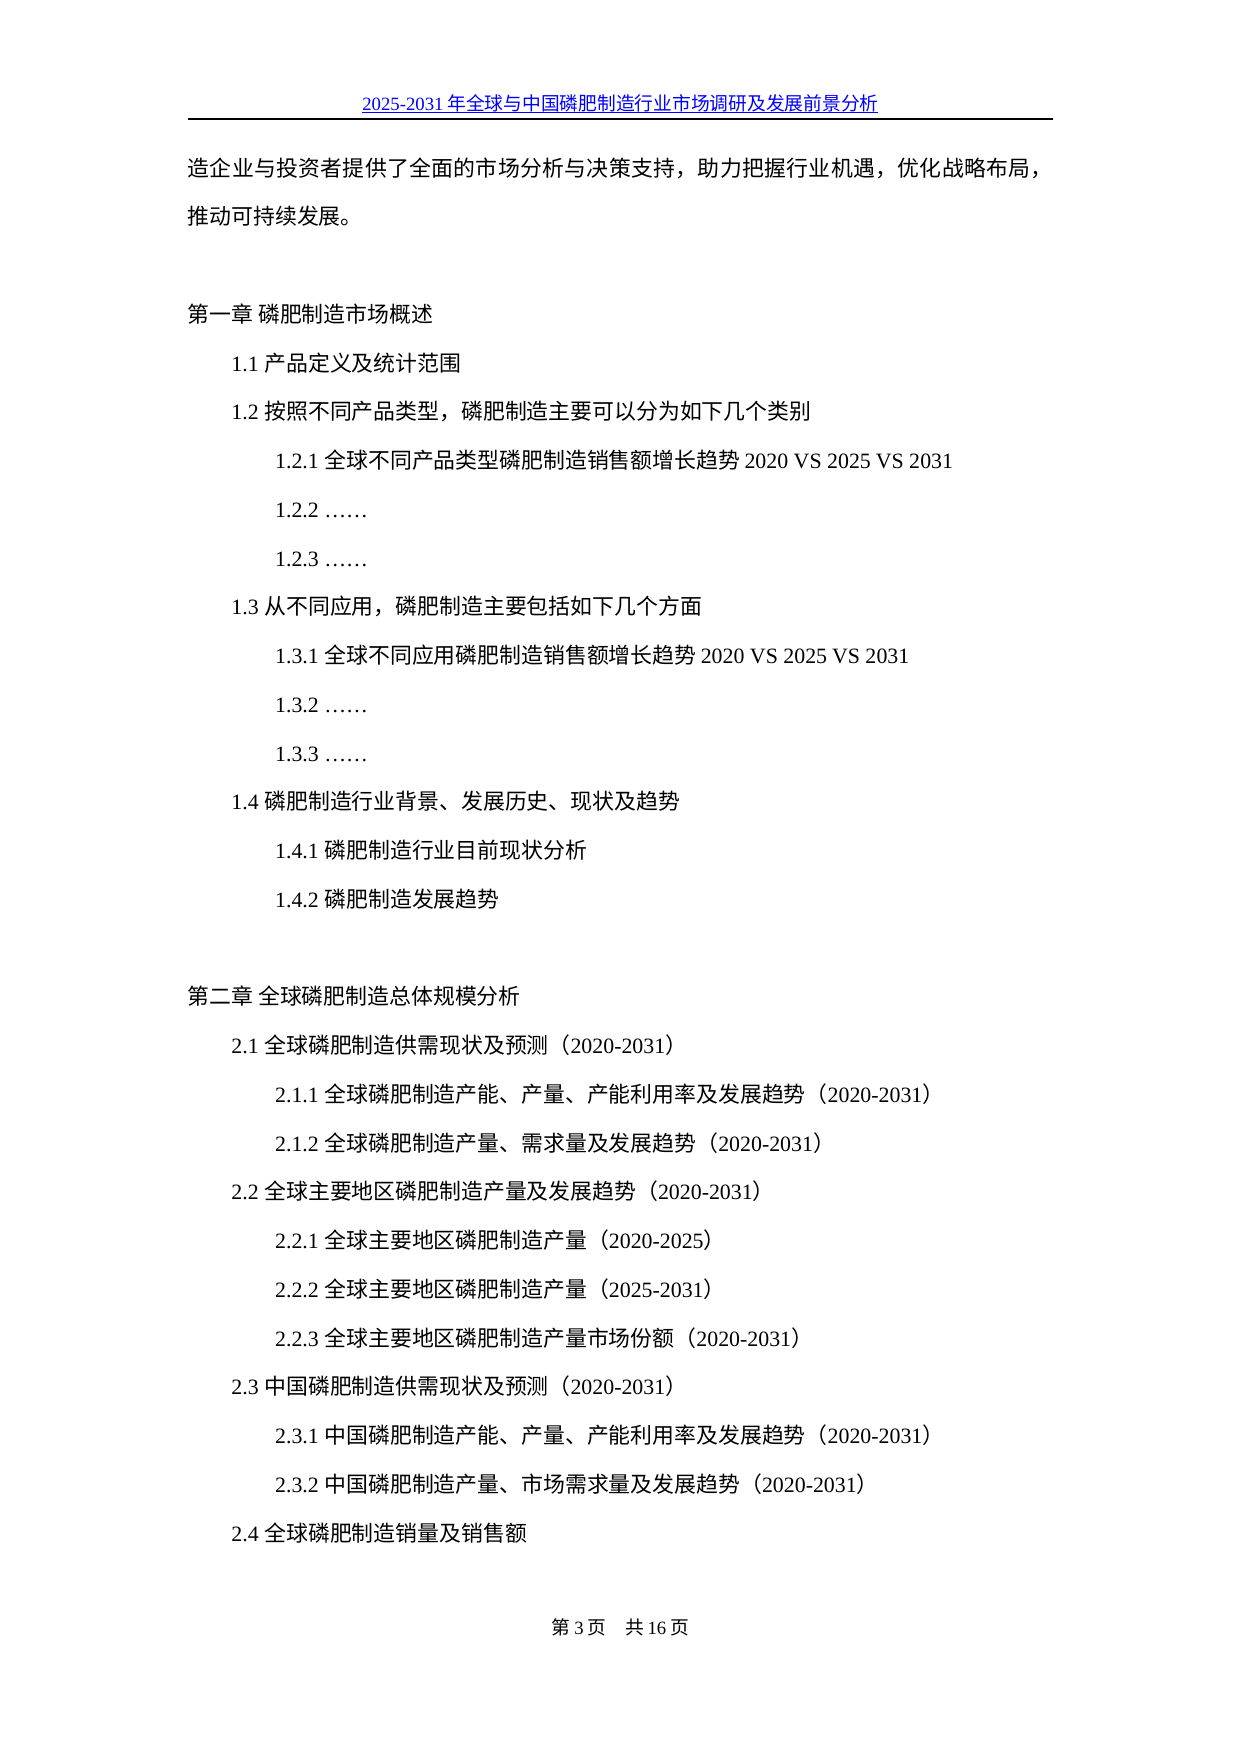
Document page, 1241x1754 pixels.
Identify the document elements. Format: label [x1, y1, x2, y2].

text [187, 150, 1053, 1548]
